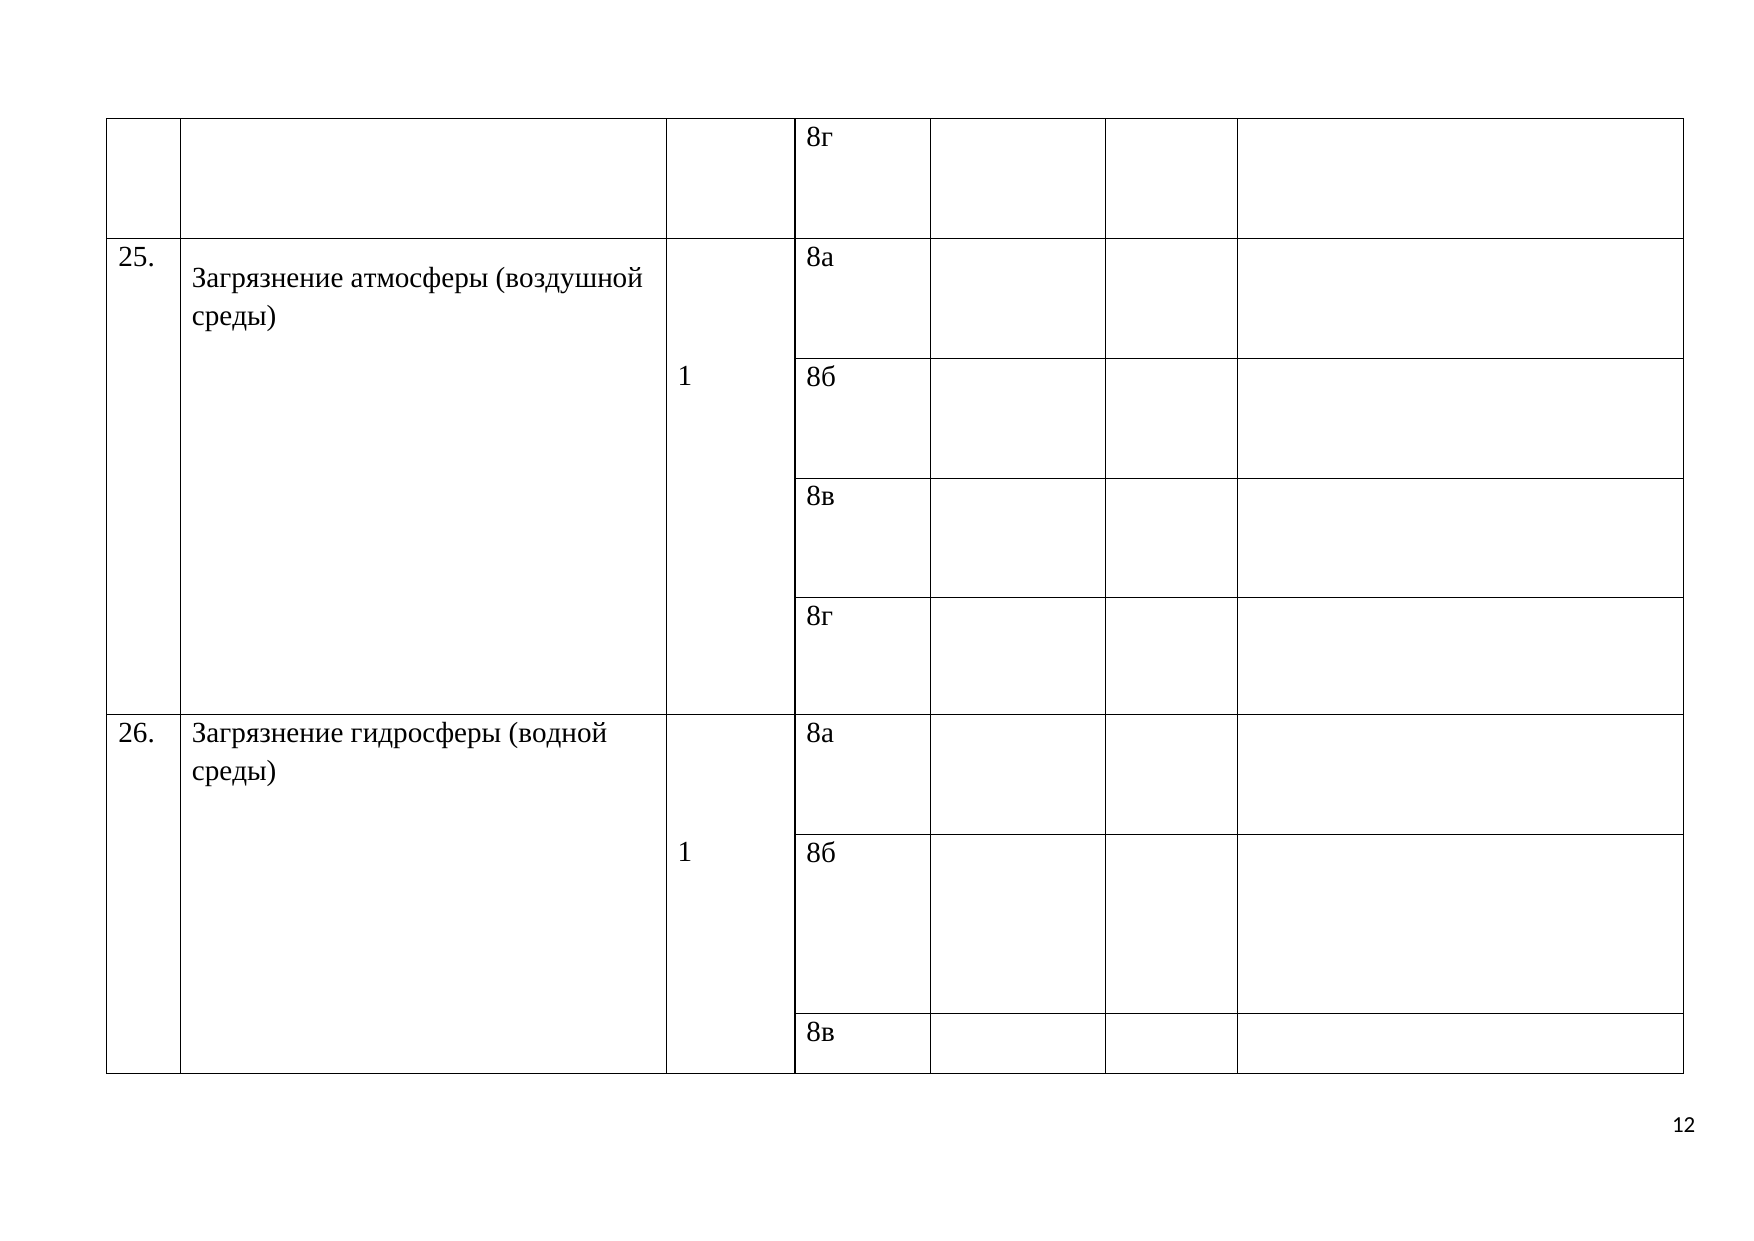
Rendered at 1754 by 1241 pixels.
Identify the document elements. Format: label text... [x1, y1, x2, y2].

table_cell [1238, 598, 1683, 714]
table_cell 8в [796, 479, 930, 597]
table_cell [1238, 239, 1683, 358]
table_cell [931, 598, 1105, 714]
table_cell 8г [796, 598, 930, 714]
table_cell 1 [667, 715, 794, 1073]
table_cell 8в [796, 1014, 930, 1073]
table_cell [931, 835, 1105, 1013]
table_cell Загрязнение атмосферы (воздушной среды) [181, 239, 666, 714]
table_cell [1106, 359, 1237, 477]
table_cell Загрязнение гидросферы (водной среды) [181, 715, 666, 1073]
table_cell 8г [796, 119, 930, 238]
table_cell [1238, 715, 1683, 834]
table_cell 8а [796, 715, 930, 834]
table_cell [1238, 359, 1683, 477]
table_cell [1106, 835, 1237, 1013]
table_cell [1106, 598, 1237, 714]
table_cell [931, 715, 1105, 834]
table_cell [1106, 479, 1237, 597]
table_cell [931, 119, 1105, 238]
table_cell [1238, 479, 1683, 597]
table_cell [107, 715, 180, 1073]
table_cell [1238, 835, 1683, 1013]
table_cell [107, 239, 180, 714]
table_cell [931, 359, 1105, 477]
table_cell [1238, 119, 1683, 238]
table_cell 8б [796, 835, 930, 1013]
table_cell [931, 1014, 1105, 1073]
table_cell [1106, 119, 1237, 238]
table_cell 8б [796, 359, 930, 477]
table_cell [931, 479, 1105, 597]
table_cell [1238, 1014, 1683, 1073]
table_cell [1106, 715, 1237, 834]
table_cell 8а [796, 239, 930, 358]
table_cell [1106, 239, 1237, 358]
table_cell [931, 239, 1105, 358]
table_cell [1106, 1014, 1237, 1073]
table_cell 1 [667, 239, 794, 714]
